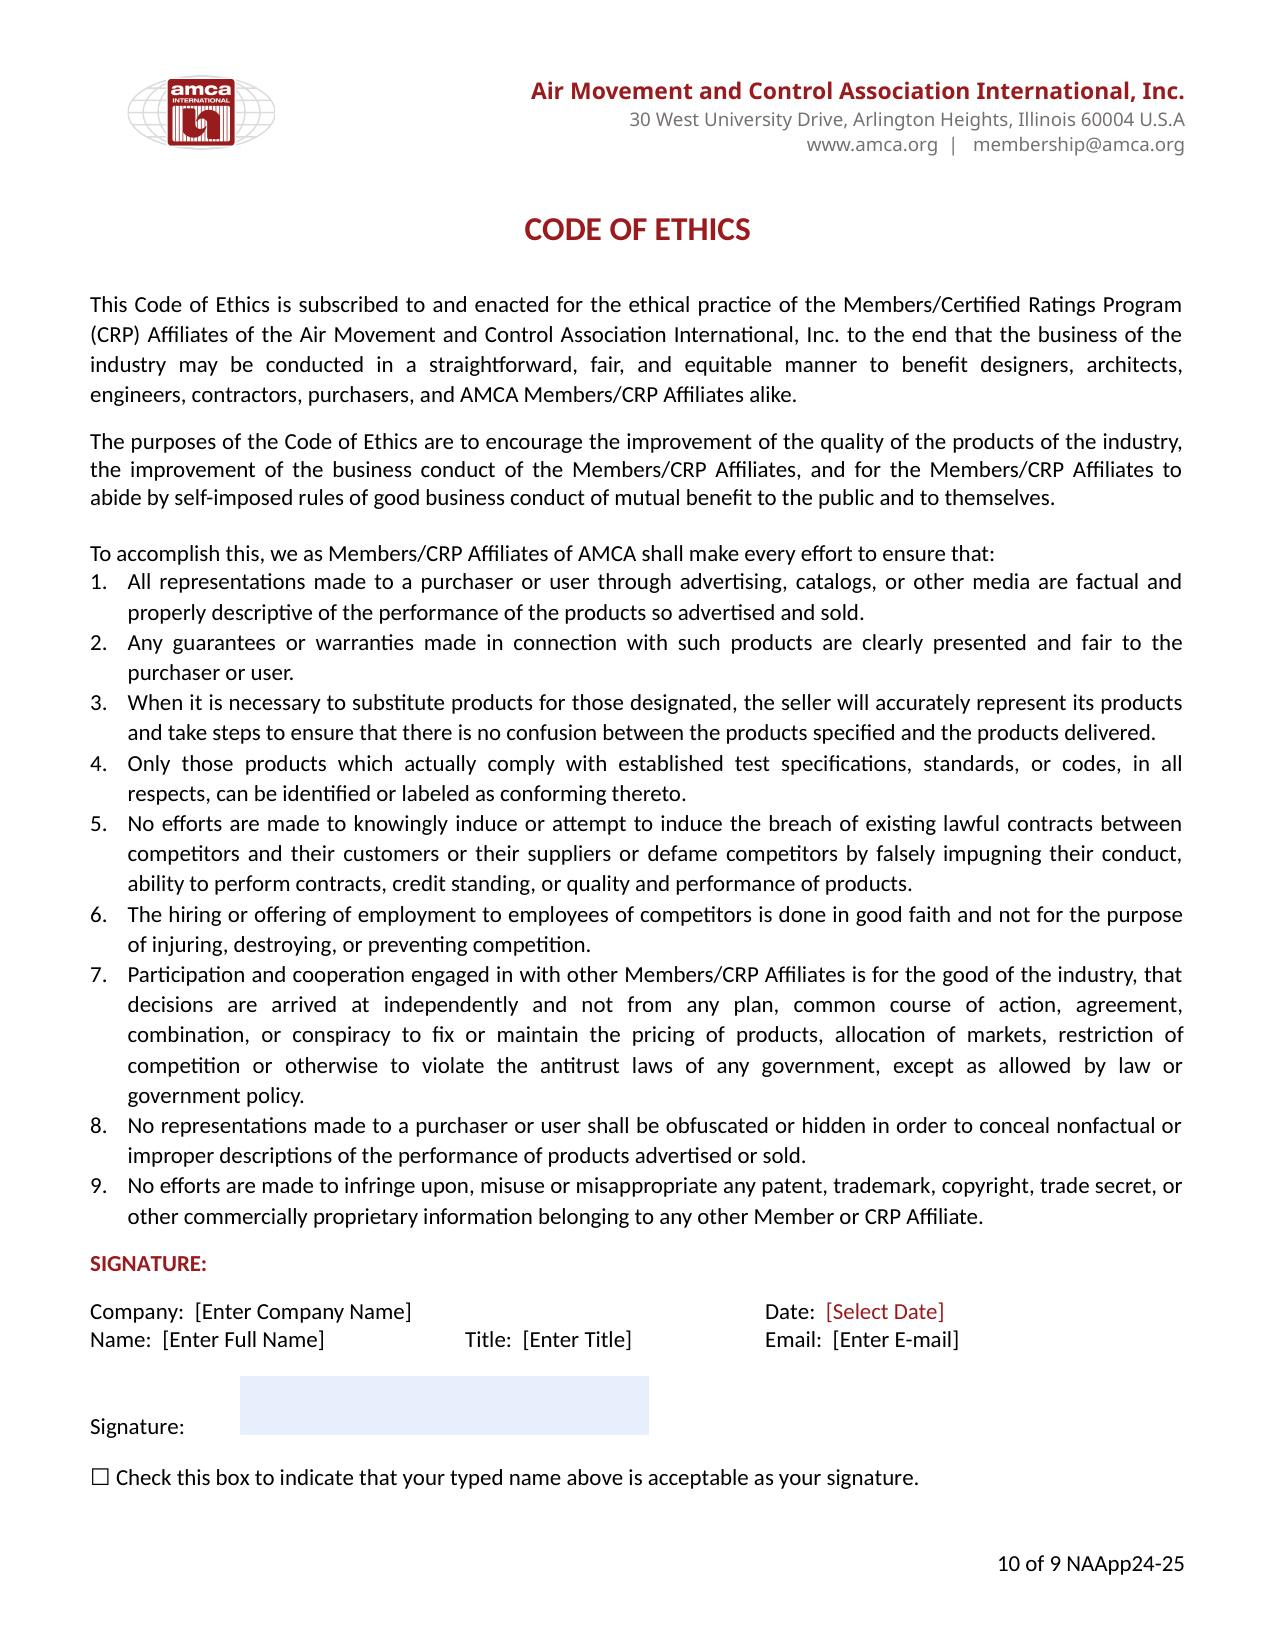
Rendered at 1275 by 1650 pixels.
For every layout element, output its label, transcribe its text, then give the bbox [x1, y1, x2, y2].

list All representations made to a purchaser or user through advertising, catalogs, or other media are factual and properly descriptive of the performance of the products so advertised and sold. [90, 567, 1185, 626]
list Any guarantees or warranties made in connection with such products are clearly presented and fair to the purchaser or user. [90, 628, 1185, 686]
text Company: Date: [90, 1297, 1185, 1325]
list Only those products which actually comply with established test specifications, standards, or codes, in all respects, can be identified or labeled as conforming thereto. [90, 749, 1185, 807]
text This Code of Ethics is subscribed to and enacted for the ethical practice of the Members/Certified Ratings Program (CRP) Affiliates of the Air Movement and Control Association International, Inc. to the end that the business of the industry may be conducted in a straightforward, fair, and equitable manner to benefit designers, architects, engineers, contractors, purchasers, and AMCA Members/CRP Affiliates alike. [90, 290, 1185, 408]
text CODE OF ETHICS [90, 208, 1185, 249]
picture [240, 1376, 649, 1435]
list Participation and cooperation engaged in with other Members/CRP Affiliates is for the good of the industry, that decisions are arrived at independently and not from any plan, common course of action, agreement, combination, or conspiracy to fix or maintain the pricing of products, allocation of markets, restriction of competition or otherwise to violate the antitrust laws of any government, except as allowed by law or government policy. [90, 960, 1185, 1109]
list No efforts are made to infringe upon, misuse or misappropriate any patent, trademark, copyright, trade secret, or other commercially proprietary information belonging to any other Member or CRP Affiliate. [90, 1172, 1185, 1230]
picture [127, 75, 275, 150]
text The purposes of the Code of Ethics are to encourage the improvement of the quality of the products of the industry, the improvement of the business conduct of the Members/CRP Affiliates, and for the Members/CRP Affiliates to abide by self-imposed rules of good business conduct of mutual benefit to the public and to themselves. [90, 427, 1185, 511]
list No efforts are made to knowingly induce or attempt to induce the breach of existing lawful contracts between competitors and their customers or their suppliers or defame competitors by falsely impugning their conduct, ability to perform contracts, credit standing, or quality and performance of products. [90, 809, 1185, 897]
list When it is necessary to substitute products for those designated, the seller will accurately represent its products and take steps to ensure that there is no confusion between the products specified and the products delivered. [90, 688, 1185, 746]
text Check this box to indicate that your typed name above is acceptable as your signature. [90, 1460, 1185, 1492]
text To accomplish this, we as Members/CRP Affiliates of AMCA shall make every effort to ensure that: [90, 539, 1185, 567]
text SIGNATURE: [90, 1249, 1185, 1277]
list No representations made to a purchaser or user shall be obfuscated or hidden in order to conceal nonfactual or improper descriptions of the performance of products advertised or sold. [90, 1111, 1185, 1169]
list The hiring or offering of employment to employees of competitors is done in good faith and not for the purpose of injuring, destroying, or preventing competition. [90, 900, 1185, 958]
text Name: Title: Email: [90, 1325, 1185, 1353]
